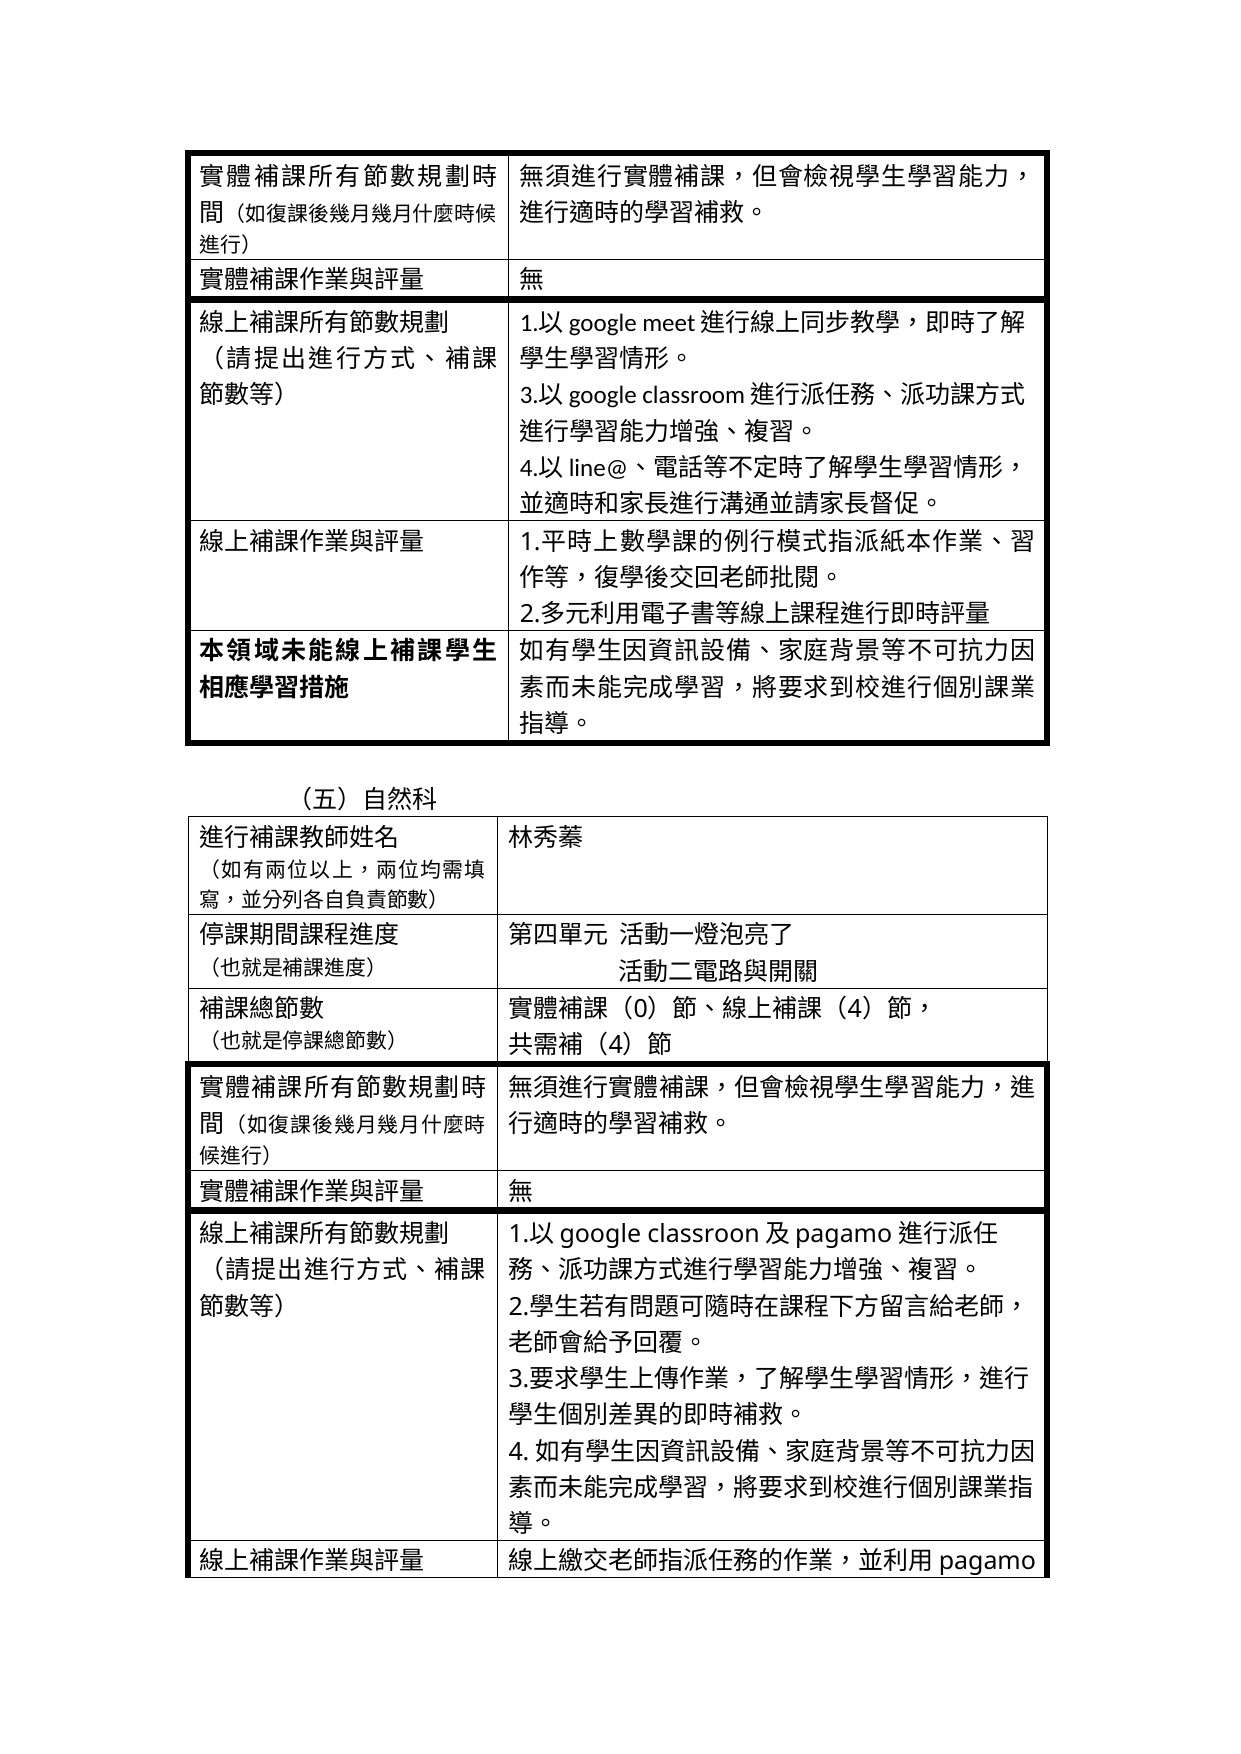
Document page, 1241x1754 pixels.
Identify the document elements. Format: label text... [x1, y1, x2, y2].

table_cell 線上補課所有節數規劃 （請提出進行方式、補課節數等） [191, 303, 508, 520]
table_cell 實體補課（0）節、線上補課（4）節， 共需補（4）節 [498, 989, 1047, 1061]
table_cell 無 [498, 1171, 1044, 1207]
table_cell 停課期間課程進度 （也就是補課進度） [189, 915, 497, 987]
table_cell 1.以google meet進行線上同步教學，即時了解學生學習情形。 3.以google classroom進行派任務、派功課方式進行學習能力增強、複習。 4.以line@、電話等不定時了解學生學習情形，並適時和家長進行溝通並請家長督促。 [509, 303, 1044, 520]
table_header 林秀蓁 [498, 817, 1047, 914]
text （五）自然科 [287, 780, 1053, 816]
table_cell 實體補課所有節數規劃時間（如復課後幾月幾月什麼時候進行） [191, 1067, 497, 1170]
table_cell 如有學生因資訊設備、家庭背景等不可抗力因素而未能完成學習，將要求到校進行個別課業指導。 [509, 631, 1044, 739]
table_cell 線上補課作業與評量 [191, 521, 508, 630]
table_cell 實體補課所有節數規劃時間（如復課後幾月幾月什麼時候進行） [191, 156, 508, 259]
table_cell 線上補課作業與評量 [191, 1541, 497, 1577]
table_cell 實體補課作業與評量 [191, 260, 508, 296]
table_cell 無須進行實體補課，但會檢視學生學習能力，進行適時的學習補救。 [509, 156, 1044, 259]
table_cell 1.平時上數學課的例行模式指派紙本作業、習作等，復學後交回老師批閱。 2.多元利用電子書等線上課程進行即時評量 [509, 521, 1044, 630]
table_cell 無須進行實體補課，但會檢視學生學習能力，進行適時的學習補救。 [498, 1067, 1044, 1170]
table_cell 補課總節數 （也就是停課總節數） [189, 989, 497, 1061]
table_cell 1.以google classroon及pagamo 進行派任務、派功課方式進行學習能力增強、複習。 2.學生若有問題可隨時在課程下方留言給老師，老師會給予回覆。 3.要求學生上傳作業，了解學生學習情形，進行學生個別差異的即時補救。 4. 如有學生因資訊設備、家庭背景等不可抗力因素而未能完成學習，將要求到校進行個別課業指導。 [498, 1214, 1044, 1540]
table_cell 第四單元 活動一燈泡亮了 活動二電路與開關 [498, 915, 1047, 987]
table_cell 實體補課作業與評量 [191, 1171, 497, 1207]
table_header 進行補課教師姓名 （如有兩位以上，兩位均需填寫，並分列各自負責節數） [189, 817, 497, 914]
table_cell 無 [509, 260, 1044, 296]
table_cell 本領域未能線上補課學生相應學習措施 [191, 631, 508, 739]
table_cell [498, 1541, 1044, 1577]
table_cell 線上補課所有節數規劃 （請提出進行方式、補課節數等） [191, 1214, 497, 1540]
